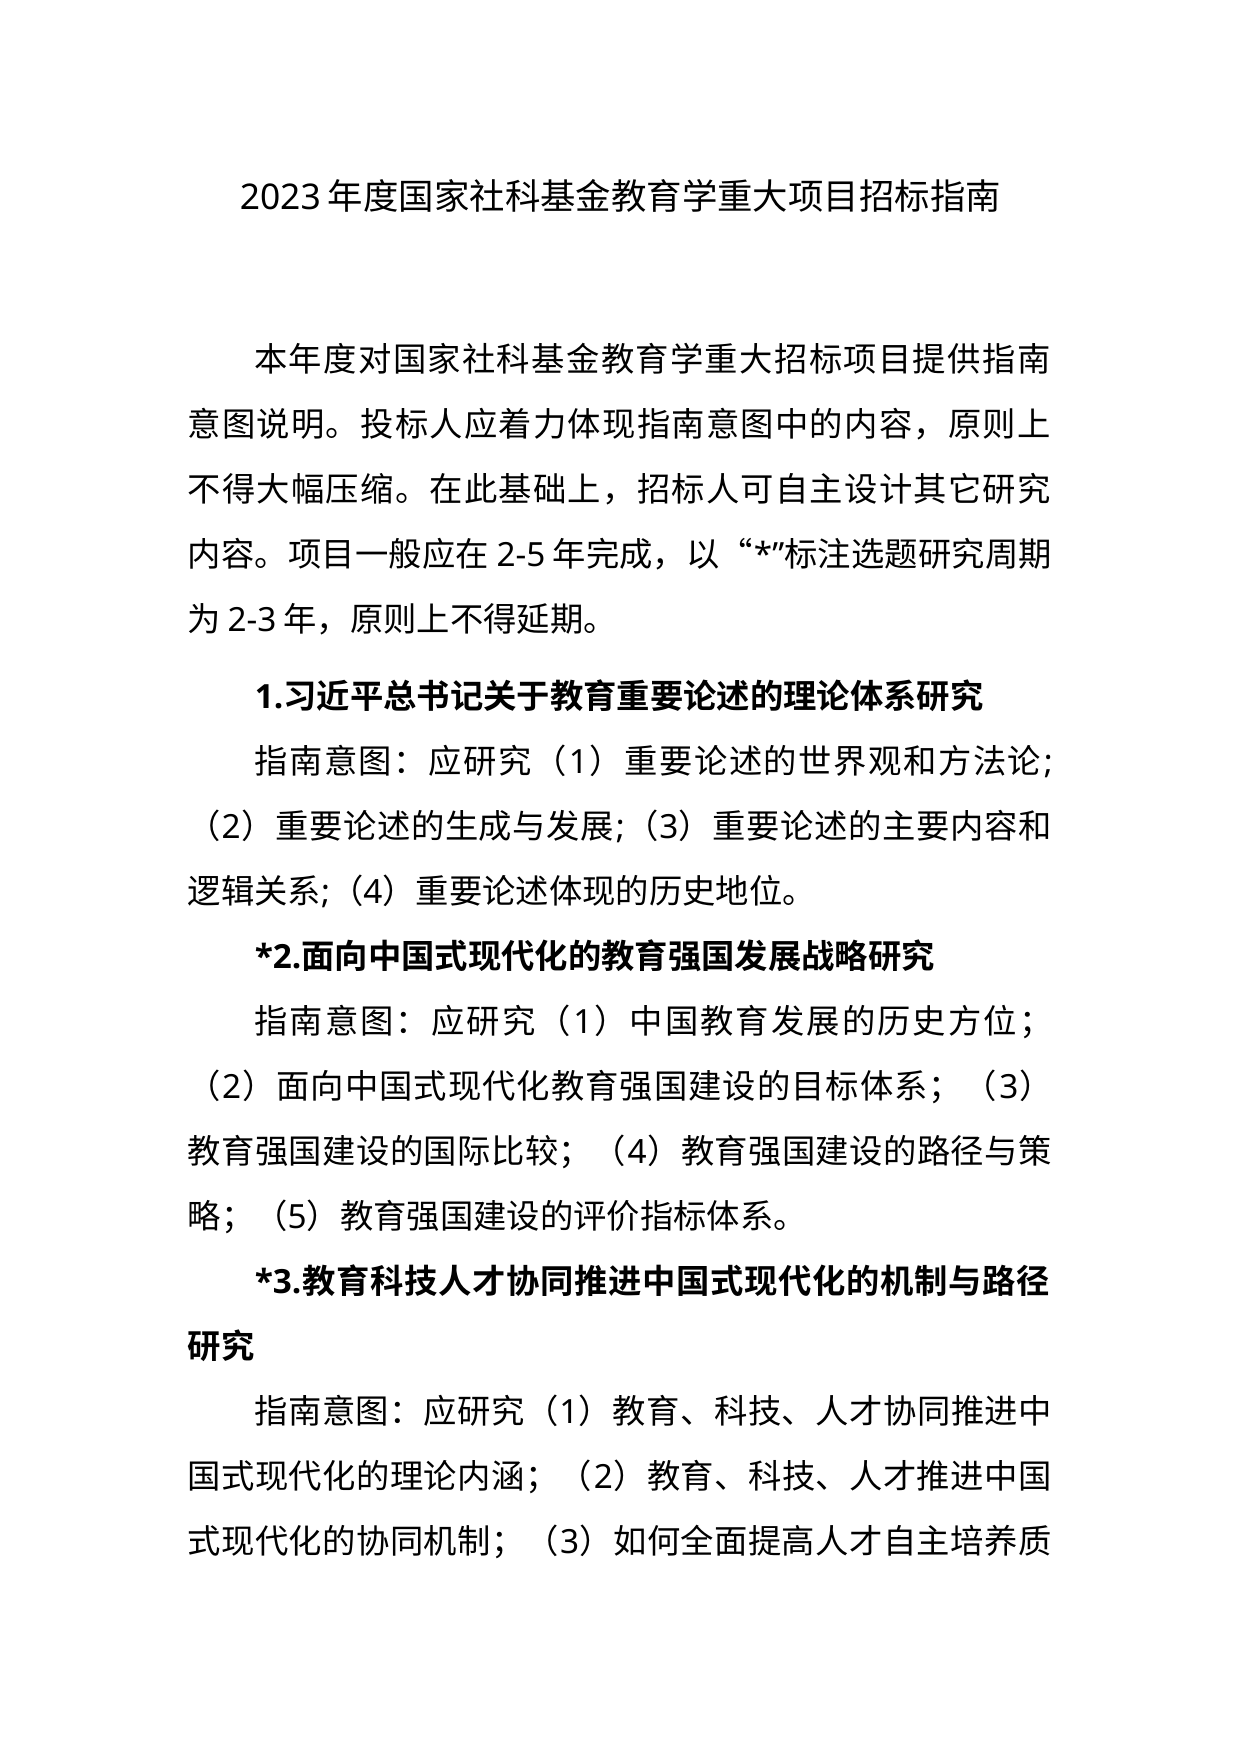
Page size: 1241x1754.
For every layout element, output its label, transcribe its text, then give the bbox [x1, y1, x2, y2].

text *3.教育科技人才协同推进中国式现代化的机制与路径研究 [187, 1247, 1053, 1377]
text 1.习近平总书记关于教育重要论述的理论体系研究 [187, 662, 1053, 727]
text 本年度对国家社科基金教育学重大招标项目提供指南意图说明。投标人应着力体现指南意图中的内容，原则上不得大幅压缩。在此基础上，招标人可自主设计其它研究内容。项目一般应在2-5年完成，以“*”标注选题研究周期为2-3年，原则上不得延期。 [187, 324, 1053, 649]
text 指南意图：应研究（1）中国教育发展的历史方位；（2）面向中国式现代化教育强国建设的目标体系；（3）教育强国建设的国际比较；（4）教育强国建设的路径与策略；（5）教育强国建设的评价指标体系。 [187, 987, 1053, 1247]
text 2023年度国家社科基金教育学重大项目招标指南 [187, 162, 1053, 227]
text 指南意图：应研究（1）重要论述的世界观和方法论;（2）重要论述的生成与发展;（3）重要论述的主要内容和逻辑关系;（4）重要论述体现的历史地位。 [187, 727, 1053, 922]
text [187, 1377, 1053, 1572]
text *2.面向中国式现代化的教育强国发展战略研究 [187, 922, 1053, 987]
